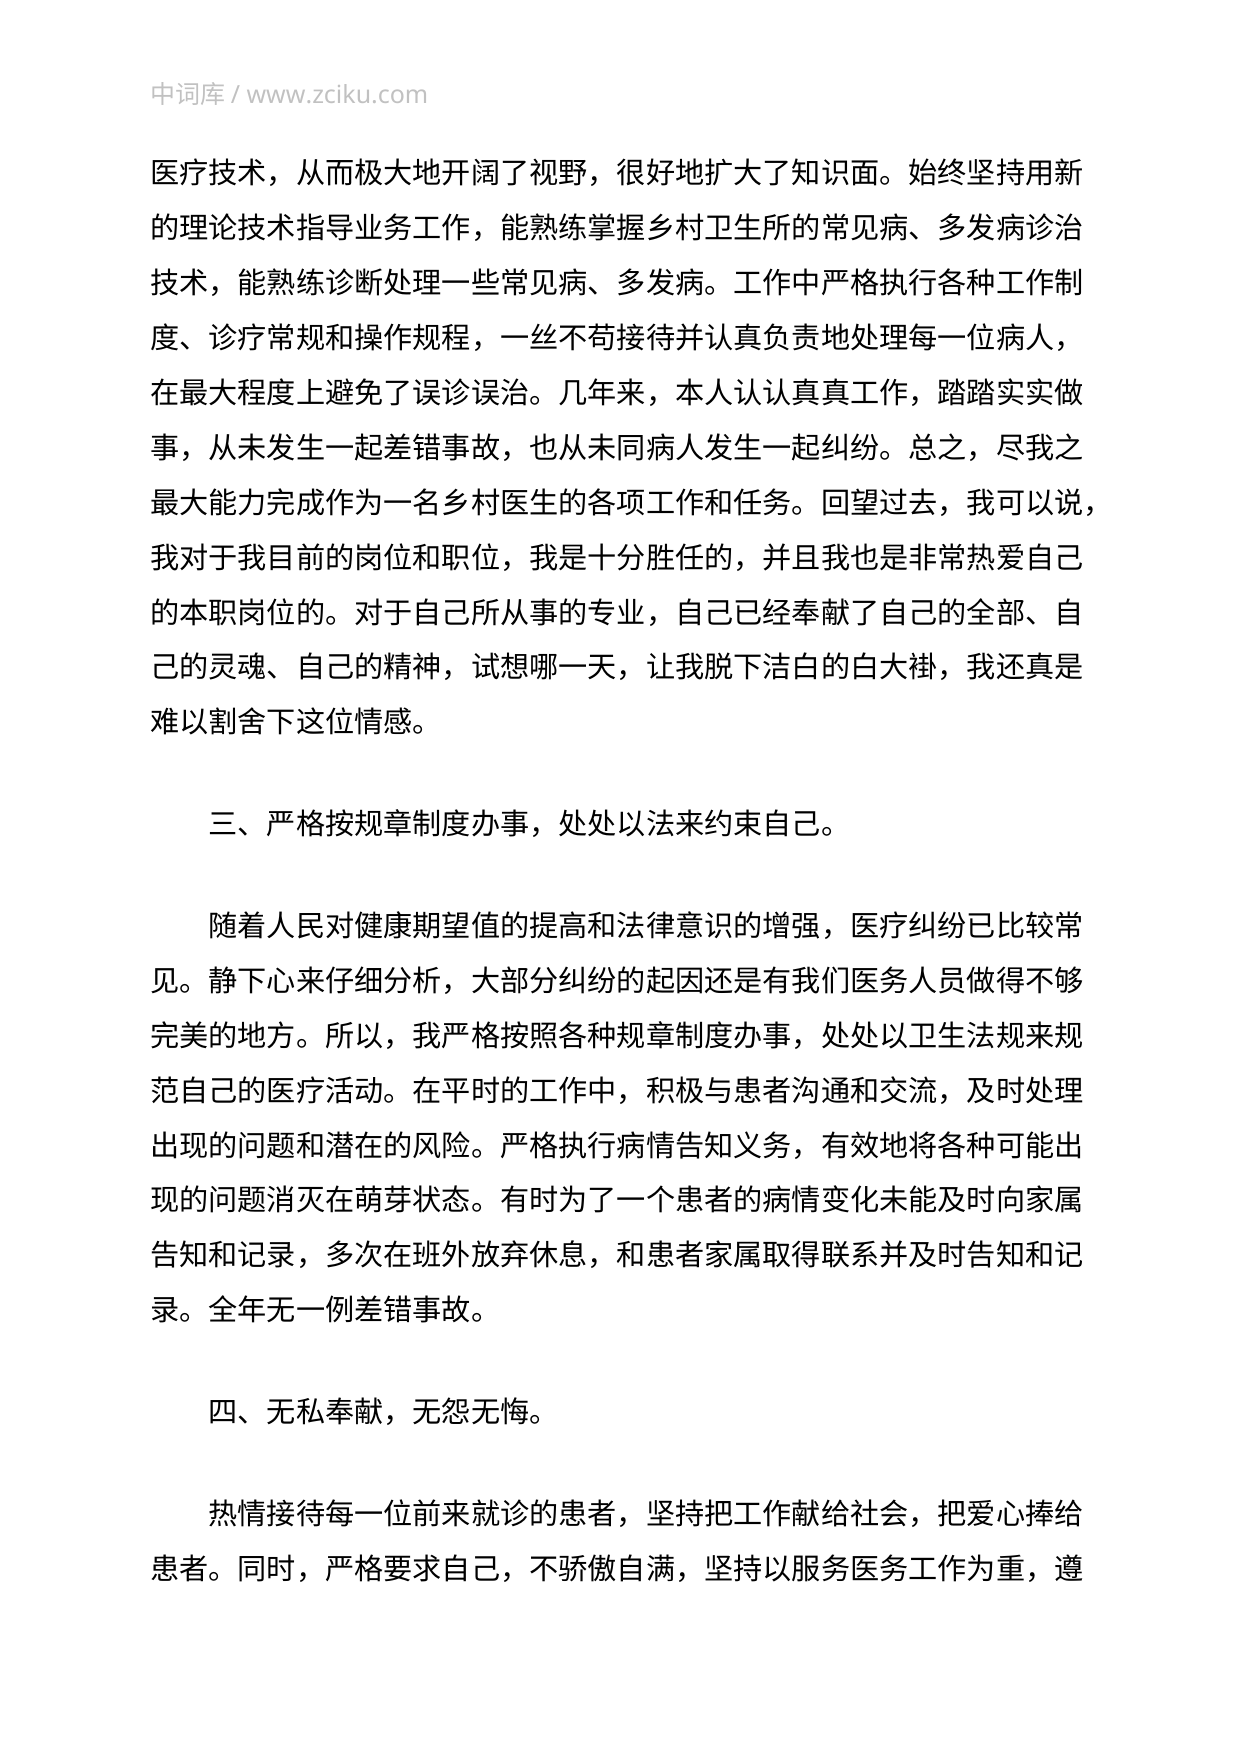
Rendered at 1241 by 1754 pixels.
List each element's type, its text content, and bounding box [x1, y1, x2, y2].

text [150, 1490, 1090, 1587]
text 随着人民对健康期望值的提高和法律意识的增强，医疗纠纷已比较常见。静下心来仔细分析，大部分纠纷的起因还是有我们医务人员做得不够完美的地方。所以，我严格按照各种规章制度办事，处处以卫生法规来规范自己的医疗活动。在平时的工作中，积极与患者沟通和交流，及时处理出现的问题和潜在的风险。严格执行病情告知义务，有效地将各种可能出现的问题消灭在萌芽状态。有时为了一个患者的病情变化未能及时向家属告知和记录，多次在班外放弃休息，和患者家属取得联系并及时告知和记录。全年无一例差错事故。 [150, 902, 1090, 1329]
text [150, 150, 1090, 741]
text 三、严格按规章制度办事，处处以法来约束自己。 [150, 801, 1090, 843]
text 四、无私奉献，无怨无悔。 [150, 1388, 1090, 1431]
